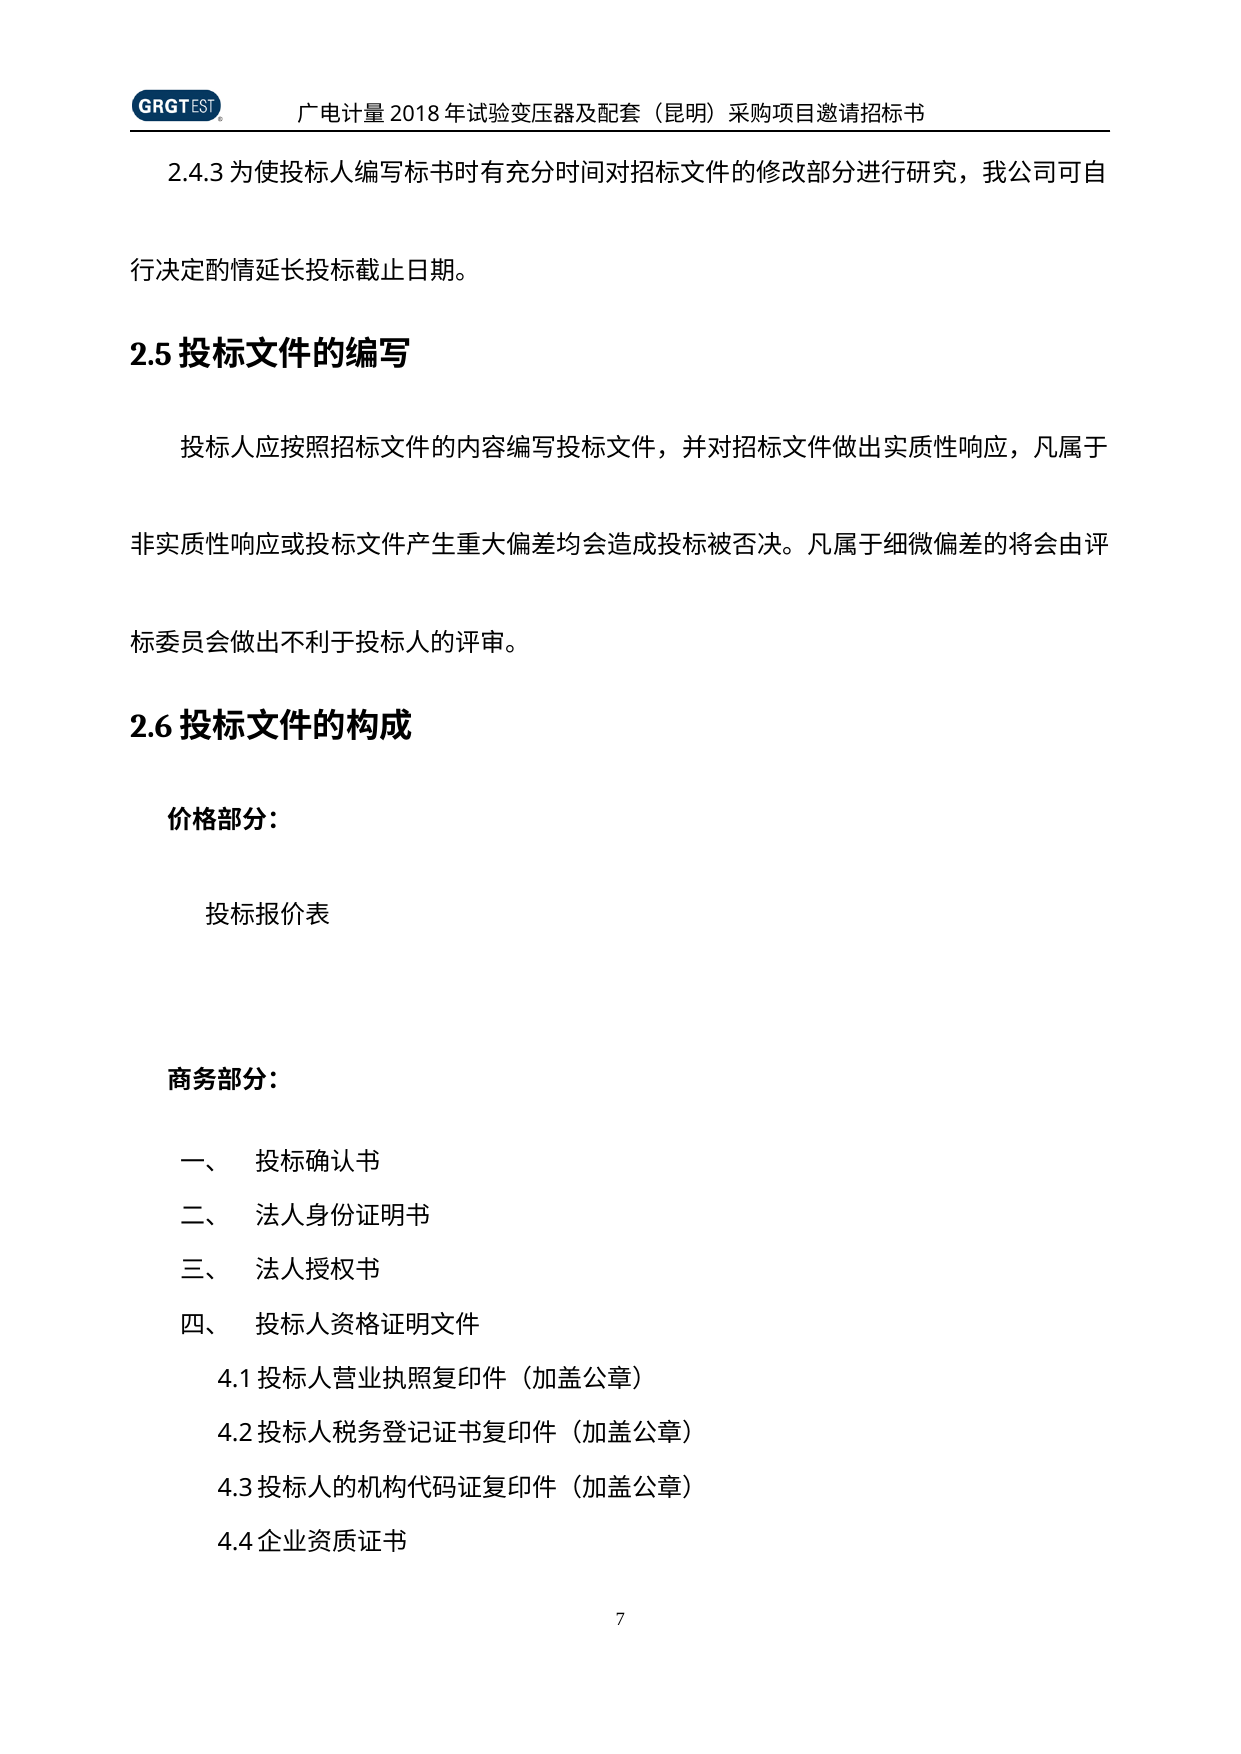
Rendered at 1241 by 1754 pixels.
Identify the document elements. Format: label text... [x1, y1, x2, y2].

text 4.4企业资质证书 [130, 1522, 1110, 1558]
subtitle 2.6投标文件的构成 [130, 691, 1110, 756]
text 2.4.3为使投标人编写标书时有充分时间对招标文件的修改部分进行研究，我公司可自行决定酌情延长投标截止日期。 [130, 138, 1110, 301]
picture [129, 88, 224, 122]
text 4.2投标人税务登记证书复印件（加盖公章） [130, 1413, 1110, 1449]
text 价格部分： [130, 785, 1110, 850]
list 法人身份证明书 [180, 1195, 1110, 1232]
list 法人授权书 [180, 1250, 1110, 1286]
text 投标报价表 [205, 880, 1110, 945]
list 投标人资格证明文件 [180, 1304, 1110, 1340]
text 4.3投标人的机构代码证复印件（加盖公章） [130, 1467, 1110, 1503]
list 投标确认书 [180, 1141, 1110, 1177]
text 投标人应按照招标文件的内容编写投标文件，并对招标文件做出实质性响应，凡属于非实质性响应或投标文件产生重大偏差均会造成投标被否决。凡属于细微偏差的将会由评标委员会做出不利于投标人的评审。 [130, 413, 1110, 673]
text 4.1投标人营业执照复印件（加盖公章） [130, 1358, 1110, 1395]
text 商务部分： [130, 1045, 1110, 1110]
subtitle 2.5投标文件的编写 [130, 319, 1110, 384]
